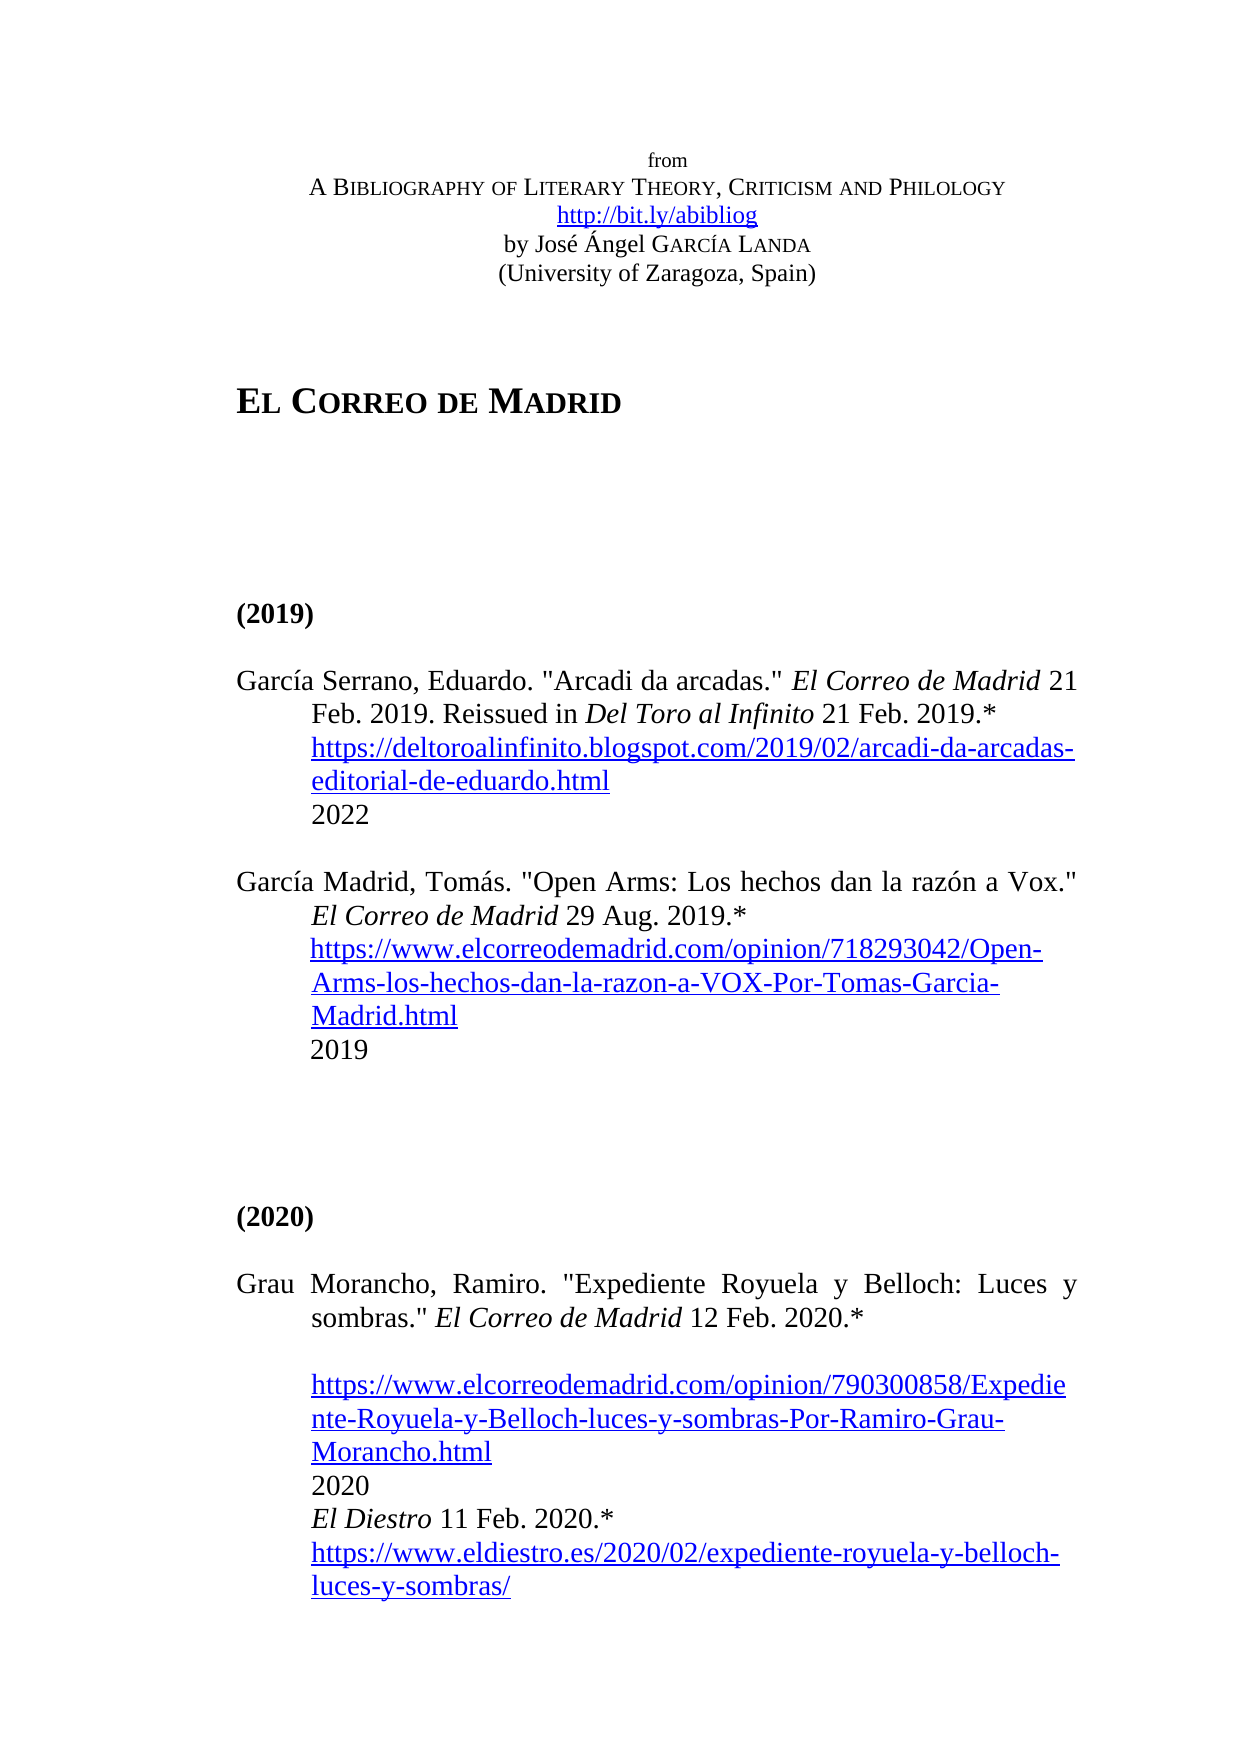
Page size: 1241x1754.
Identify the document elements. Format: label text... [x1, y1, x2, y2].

subtitle El Correo de Madrid [236, 379, 1078, 422]
text https://www.elcorreodemadrid.com/opinion/790300858/Expediente-Royuela-y-Belloch-luces-y-sombras-Por-Ramiro-Grau-Morancho.html [236, 1334, 1078, 1468]
text El Diestro 11 Feb. 2020.* [236, 1501, 1078, 1535]
text by José Ángel García Landa [236, 229, 1078, 258]
text Grau Morancho, Ramiro. "Expediente Royuela y Belloch: Luces y sombras." El Correo de Madrid 12 Feb. 2020.* [236, 1267, 1078, 1334]
text A Bibliography of Literary Theory, Criticism and Philology [236, 172, 1078, 200]
text 2019 [236, 1032, 1078, 1065]
text 2022 [236, 797, 1078, 831]
text García Madrid, Tomás. "Open Arms: Los hechos dan la razón a Vox." El Correo de Madrid 29 Aug. 2019.* [236, 864, 1078, 931]
text https://www.eldiestro.es/2020/02/expediente-royuela-y-belloch-luces-y-sombras/ [236, 1535, 1078, 1602]
text 2020 [236, 1468, 1078, 1501]
text from [236, 148, 1078, 172]
text https://deltoroalinfinito.blogspot.com/2019/02/arcadi-da-arcadas-editorial-de-eduardo.html [236, 730, 1078, 797]
text http://bit.ly/abibliog [236, 200, 1078, 229]
text García Serrano, Eduardo. "Arcadi da arcadas." El Correo de Madrid 21 Feb. 2019. Reissued in Del Toro al Infinito 21 Feb. 2019.* [236, 663, 1078, 730]
text (University of Zaragoza, Spain) [236, 258, 1078, 287]
text (2020) [236, 1199, 1078, 1233]
text https://www.elcorreodemadrid.com/opinion/718293042/Open-Arms-los-hechos-dan-la-razon-a-VOX-Por-Tomas-Garcia-Madrid.html [236, 931, 1078, 1032]
text (2019) [236, 596, 1078, 629]
